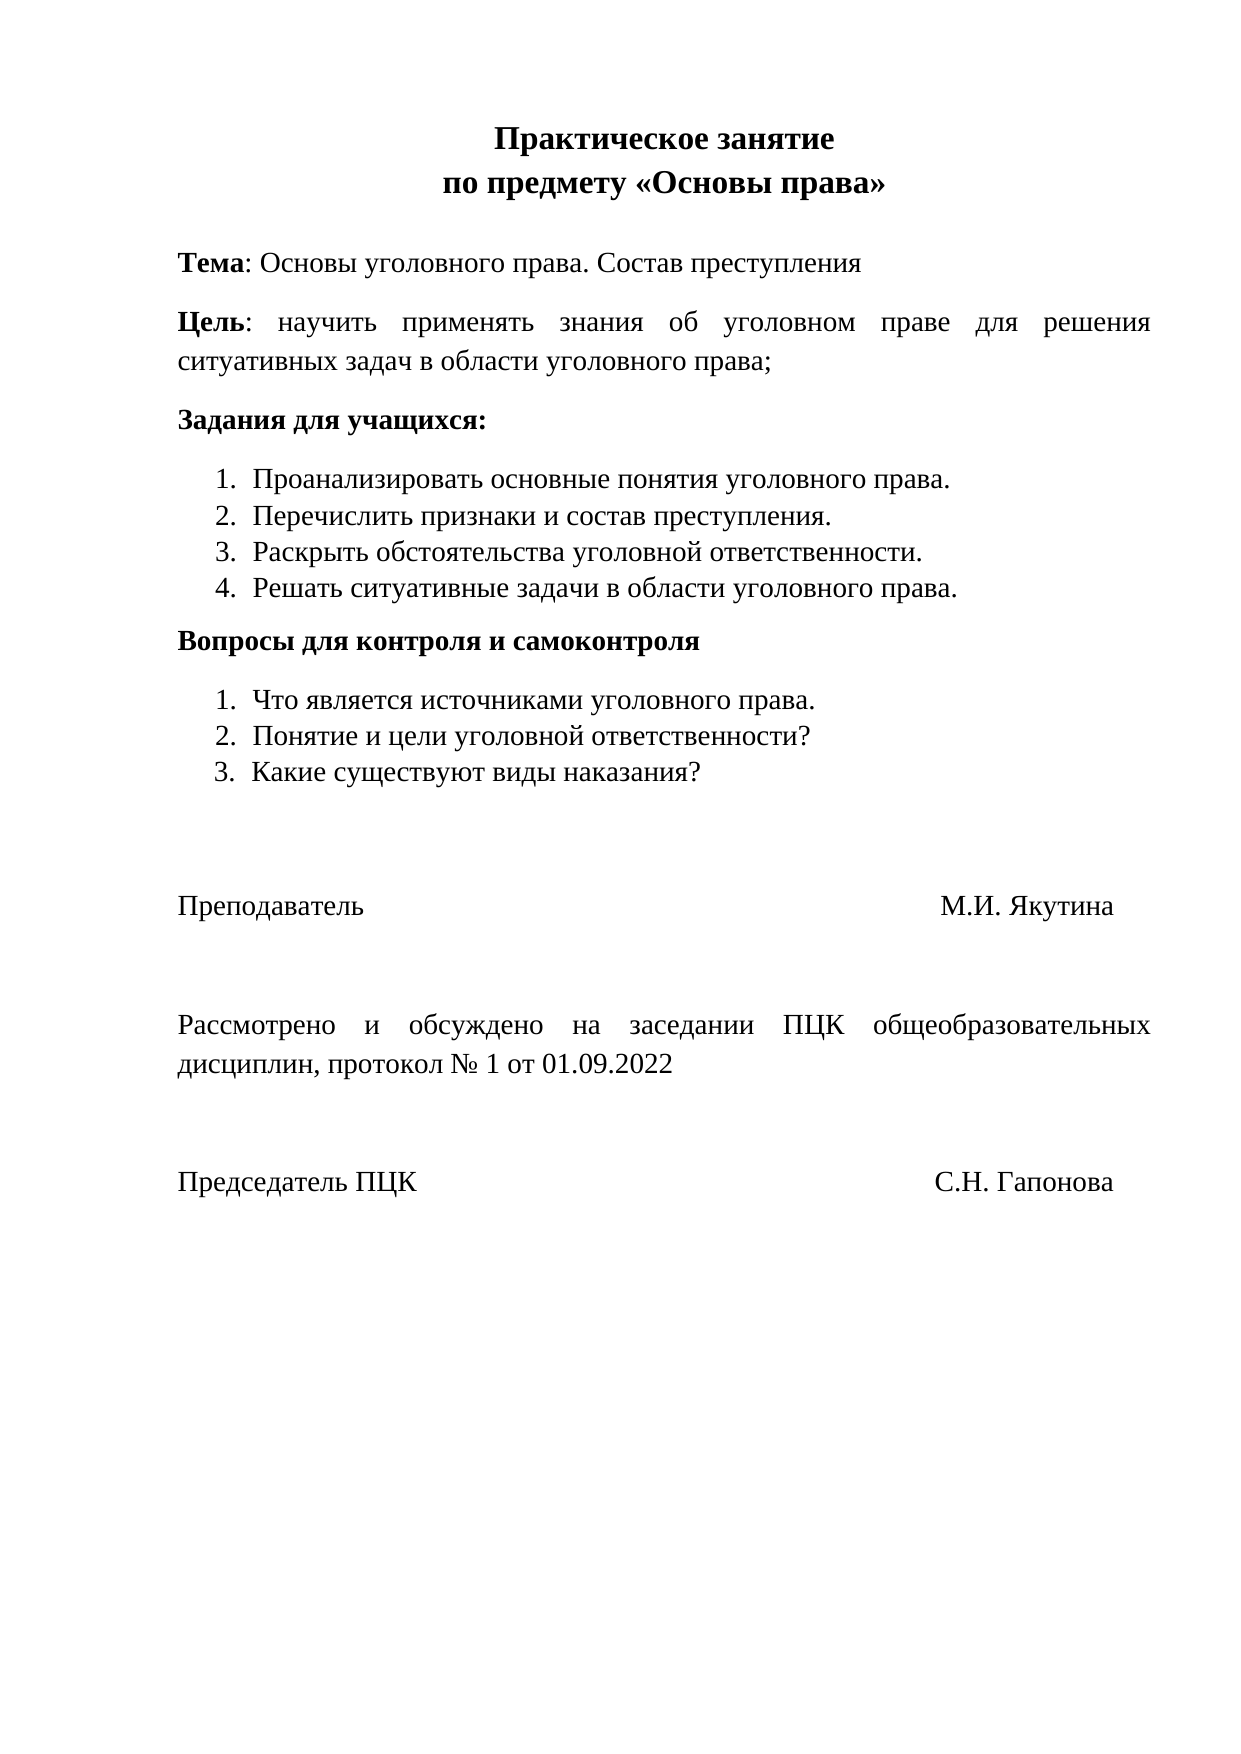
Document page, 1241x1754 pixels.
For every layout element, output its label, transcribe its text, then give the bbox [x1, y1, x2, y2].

list Раскрыть обстоятельства уголовной ответственности. [215, 534, 1152, 567]
text Практическое занятие [177, 118, 1152, 156]
text Преподаватель М.И. Якутина [177, 888, 1152, 922]
list Какие существуют виды наказания? [213, 754, 1152, 788]
list Понятие и цели уголовной ответственности? [215, 718, 1152, 752]
text Тема: Основы уголовного права. Состав преступления [177, 245, 1152, 278]
text Цель: научить применять знания об уголовном праве для решения ситуативных задач в области уголовного права; [177, 304, 1152, 376]
text по предмету «Основы права» [177, 162, 1152, 201]
text Председатель ПЦК С.Н. Гапонова [177, 1164, 1152, 1198]
text Задания для учащихся: [177, 402, 1152, 436]
list Решать ситуативные задачи в области уголовного права. [215, 570, 1152, 603]
list Проанализировать основные понятия уголовного права. [215, 461, 1152, 495]
text Вопросы для контроля и самоконтроля [177, 623, 1152, 656]
list Перечислить признаки и состав преступления. [215, 498, 1152, 531]
list Что является источниками уголовного права. [215, 682, 1152, 716]
text Рассмотрено и обсуждено на заседании ПЦК общеобразовательных дисциплин, протокол № 1 от 01.09.2022 [177, 1007, 1152, 1079]
